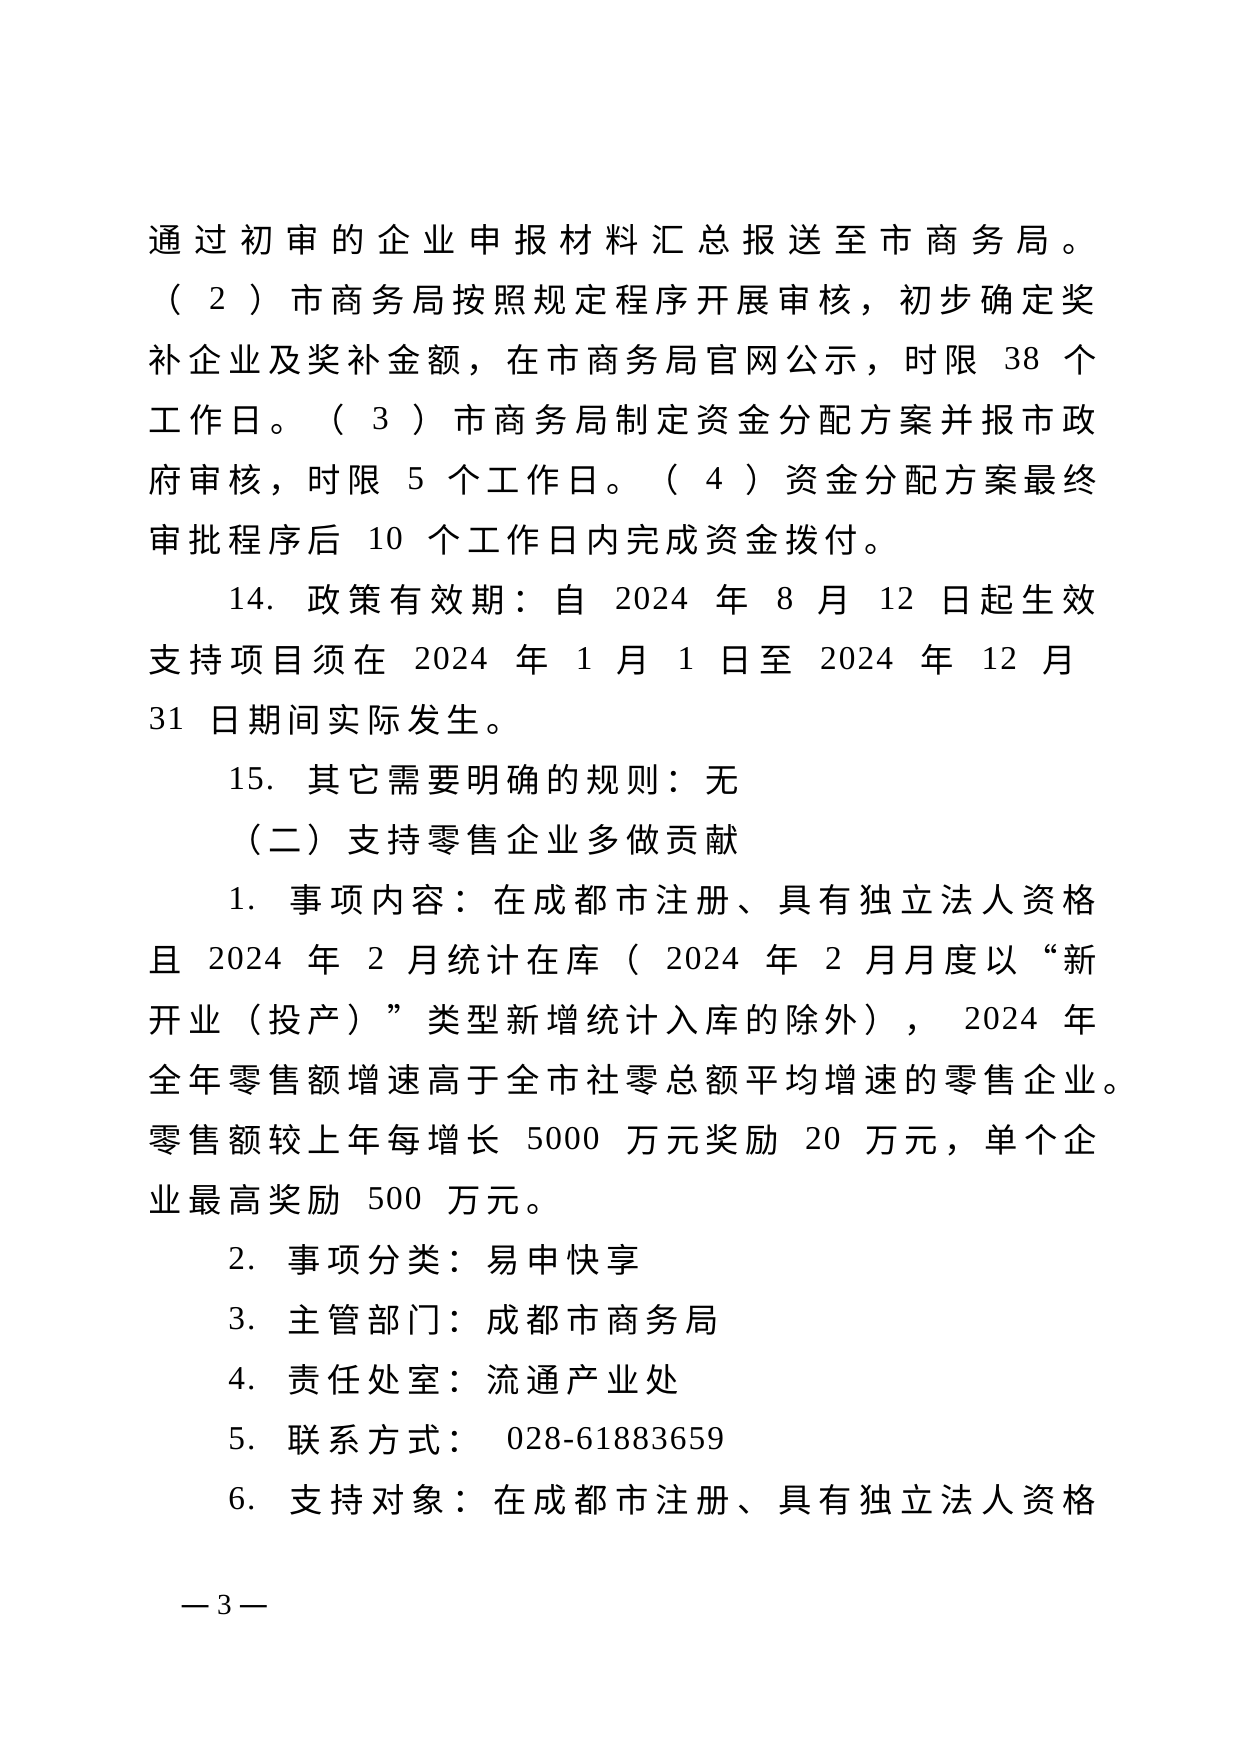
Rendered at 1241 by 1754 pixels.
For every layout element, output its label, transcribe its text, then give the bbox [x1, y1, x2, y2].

list 其它需要明确的规则：无 [148, 748, 1103, 808]
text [148, 1468, 1103, 1528]
text 4. 责任处室：流通产业处 [148, 1348, 1103, 1408]
text 2. 事项分类：易申快享 [148, 1228, 1103, 1288]
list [148, 208, 1103, 568]
text （二）支持零售企业多做贡献 [148, 808, 1103, 868]
text 1. 事项内容：在成都市注册、具有独立法人资格且2024年2月统计在库（2024年2月月度以“新开业（投产）”类型新增统计入库的除外），2024年全年零售额增速高于全市社零总额平均增速的零售企业。零售额较上年每增长5000万元奖励20万元，单个企业最高奖励500万元。 [148, 868, 1103, 1228]
text 3. 主管部门：成都市商务局 [148, 1288, 1103, 1348]
text 5. 联系方式：028-61883659 [148, 1408, 1103, 1468]
list 政策有效期：自2024年8月12日起生效。支持项目须在2024年1月1日至2024年12月31日期间实际发生。 [148, 568, 1103, 748]
